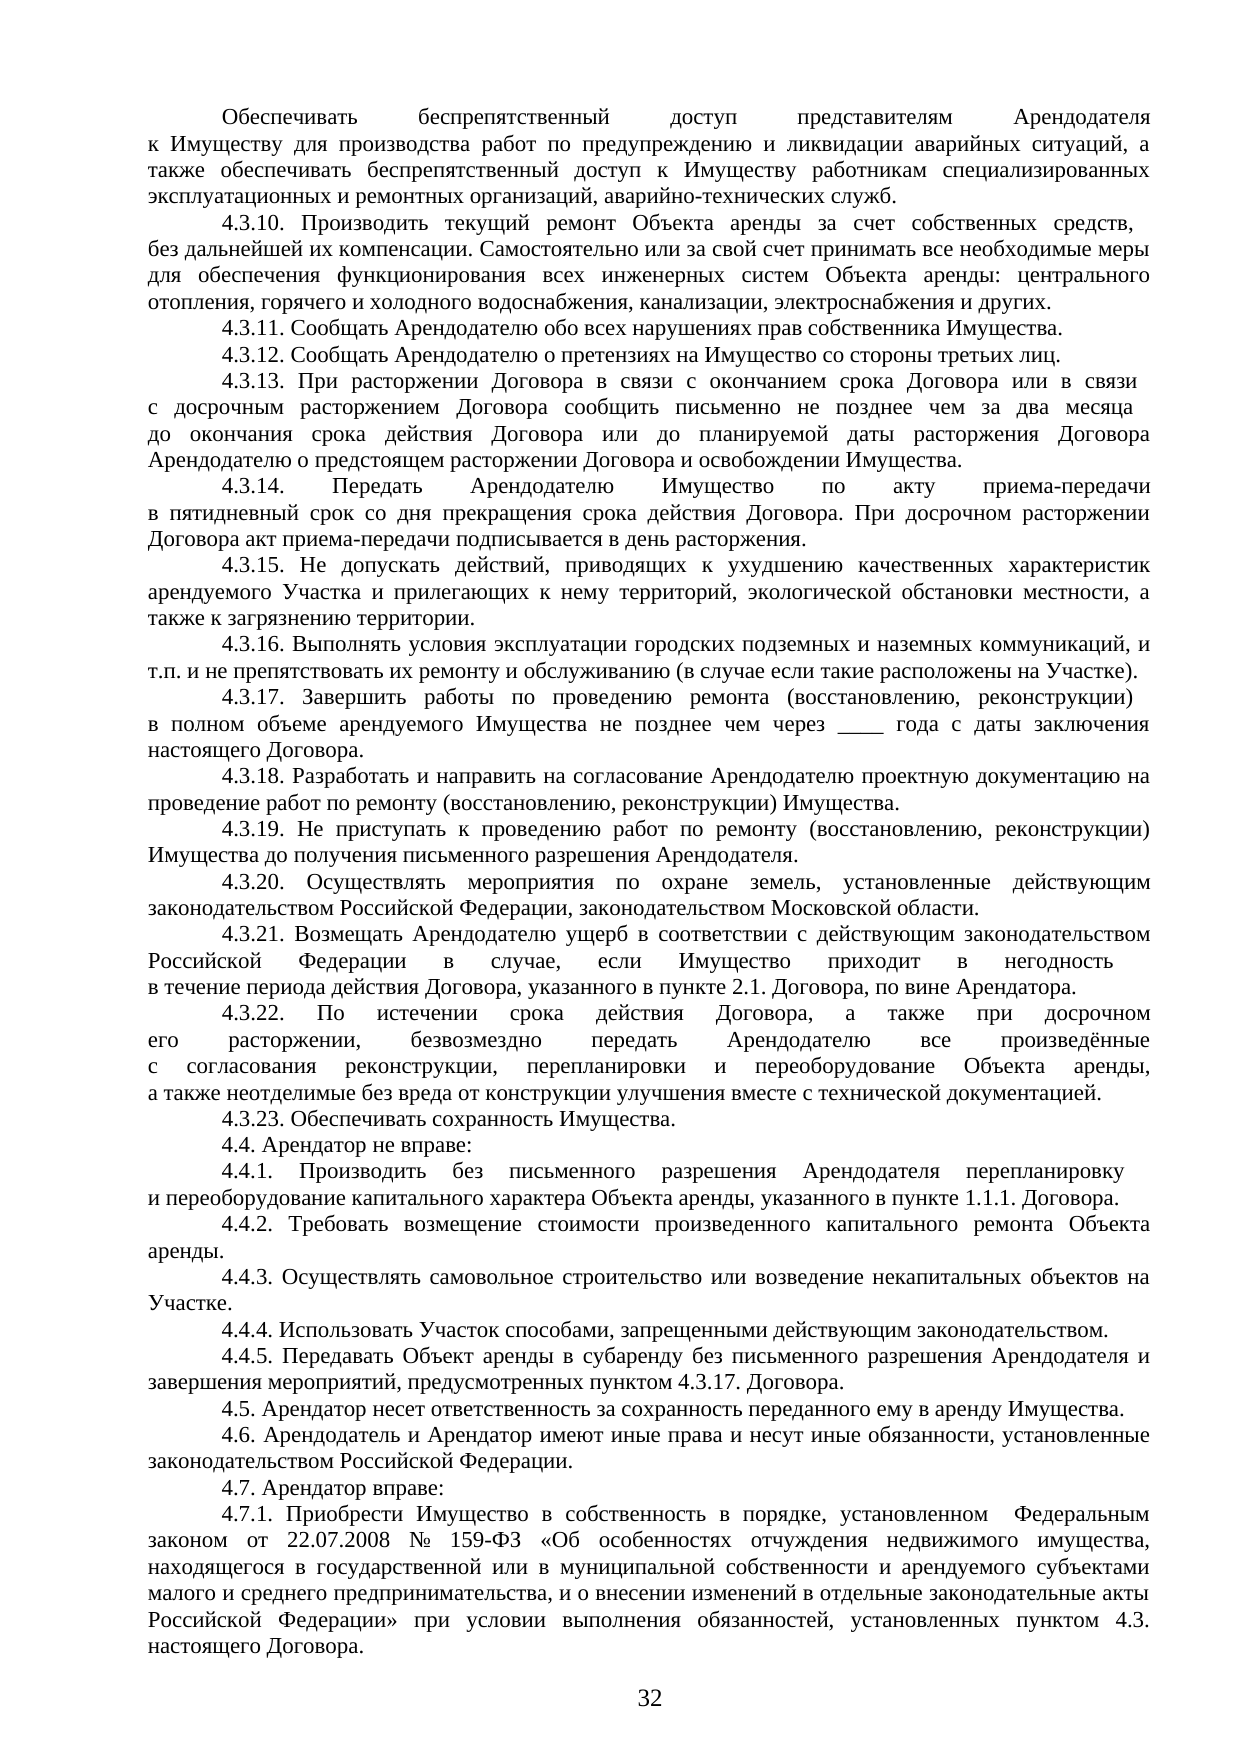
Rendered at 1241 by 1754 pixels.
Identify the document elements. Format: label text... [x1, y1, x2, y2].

text Обеспечивать беспрепятственный доступ представителям Арендодателя к Имуществу для производства работ по предупреждению и ликвидации аварийных ситуаций, а также обеспечивать беспрепятственный доступ к Имуществу работникам специализированных эксплуатационных и ремонтных организаций, аварийно-технических служб. [148, 103, 1152, 209]
text 4.4.5. Передавать Объект аренды в субаренду без письменного разрешения Арендодателя и завершения мероприятий, предусмотренных пунктом 4.3.17. Договора. [148, 1342, 1152, 1395]
text 4.3.13. При расторжении Договора в связи с окончанием срока Договора или в связи с досрочным расторжением Договора сообщить письменно не позднее чем за два месяца до окончания срока действия Договора или до планируемой даты расторжения Договора Арендодателю о предстоящем расторжении Договора и освобождении Имущества. [148, 367, 1152, 472]
text 4.6. Арендодатель и Арендатор имеют иные права и несут иные обязанности, установленные законодательством Российской Федерации. [148, 1421, 1152, 1474]
text 4.3.11. Сообщать Арендодателю обо всех нарушениях прав собственника Имущества. [148, 314, 1152, 341]
text 4.3.20. Осуществлять мероприятия по охране земель, установленные действующим законодательством Российской Федерации, законодательством Московской области. [148, 868, 1152, 920]
text 4.4.3. Осуществлять самовольное строительство или возведение некапитальных объектов на Участке. [148, 1263, 1152, 1316]
text 4.3.10. Производить текущий ремонт Объекта аренды за счет собственных средств, без дальнейшей их компенсации. Самостоятельно или за свой счет принимать все необходимые меры для обеспечения функционирования всех инженерных систем Объекта аренды: центрального отопления, горячего и холодного водоснабжения, канализации, электроснабжения и других. [148, 209, 1152, 314]
text 4.3.16. Выполнять условия эксплуатации городских подземных и наземных коммуникаций, и т.п. и не препятствовать их ремонту и обслуживанию (в случае если такие расположены на Участке). [148, 631, 1152, 683]
text 4.3.22. По истечении срока действия Договора, а также при досрочном его расторжении, безвозмездно передать Арендодателю все произведённые с согласования реконструкции, перепланировки и переоборудование Объекта аренды, а также неотделимые без вреда от конструкции улучшения вместе с технической документацией. [148, 999, 1152, 1105]
text 4.4.2. Требовать возмещение стоимости произведенного капитального ремонта Объекта аренды. [148, 1210, 1152, 1263]
text 4.3.17. Завершить работы по проведению ремонта (восстановлению, реконструкции) в полном объеме арендуемого Имущества не позднее чем через ____ года с даты заключения настоящего Договора. [148, 683, 1152, 762]
text 4.5. Арендатор несет ответственность за сохранность переданного ему в аренду Имущества. [148, 1395, 1152, 1421]
text 4.7.1. Приобрести Имущество в собственность в порядке, установленном Федеральным законом от 22.07.2008 № 159-ФЗ «Об особенностях отчуждения недвижимого имущества, находящегося в государственной или в муниципальной собственности и арендуемого субъектами малого и среднего предпринимательства, и о внесении изменений в отдельные законодательные акты Российской Федерации» при условии выполнения обязанностей, установленных пунктом 4.3. настоящего Договора. [148, 1500, 1152, 1658]
text 4.3.14. Передать Арендодателю Имущество по акту приема-передачи в пятидневный срок со дня прекращения срока действия Договора. При досрочном расторжении Договора акт приема-передачи подписывается в день расторжения. [148, 472, 1152, 551]
text 4.7. Арендатор вправе: [148, 1474, 1152, 1500]
text 4.4.4. Использовать Участок способами, запрещенными действующим законодательством. [148, 1316, 1152, 1342]
text 4.3.23. Обеспечивать сохранность Имущества. [148, 1105, 1152, 1131]
text 4.4.1. Производить без письменного разрешения Арендодателя перепланировку и переоборудование капитального характера Объекта аренды, указанного в пункте 1.1.1. Договора. [148, 1158, 1152, 1210]
text 4.3.19. Не приступать к проведению работ по ремонту (восстановлению, реконструкции) Имущества до получения письменного разрешения Арендодателя. [148, 815, 1152, 868]
text 4.4. Арендатор не вправе: [148, 1131, 1152, 1158]
text 4.3.21. Возмещать Арендодателю ущерб в соответствии с действующим законодательством Российской Федерации в случае, если Имущество приходит в негодность в течение периода действия Договора, указанного в пункте 2.1. Договора, по вине Арендатора. [148, 920, 1152, 999]
text 4.3.15. Не допускать действий, приводящих к ухудшению качественных характеристик арендуемого Участка и прилегающих к нему территорий, экологической обстановки местности, а также к загрязнению территории. [148, 551, 1152, 631]
text 4.3.18. Разработать и направить на согласование Арендодателю проектную документацию на проведение работ по ремонту (восстановлению, реконструкции) Имущества. [148, 762, 1152, 815]
text 4.3.12. Сообщать Арендодателю о претензиях на Имущество со стороны третьих лиц. [148, 341, 1152, 367]
